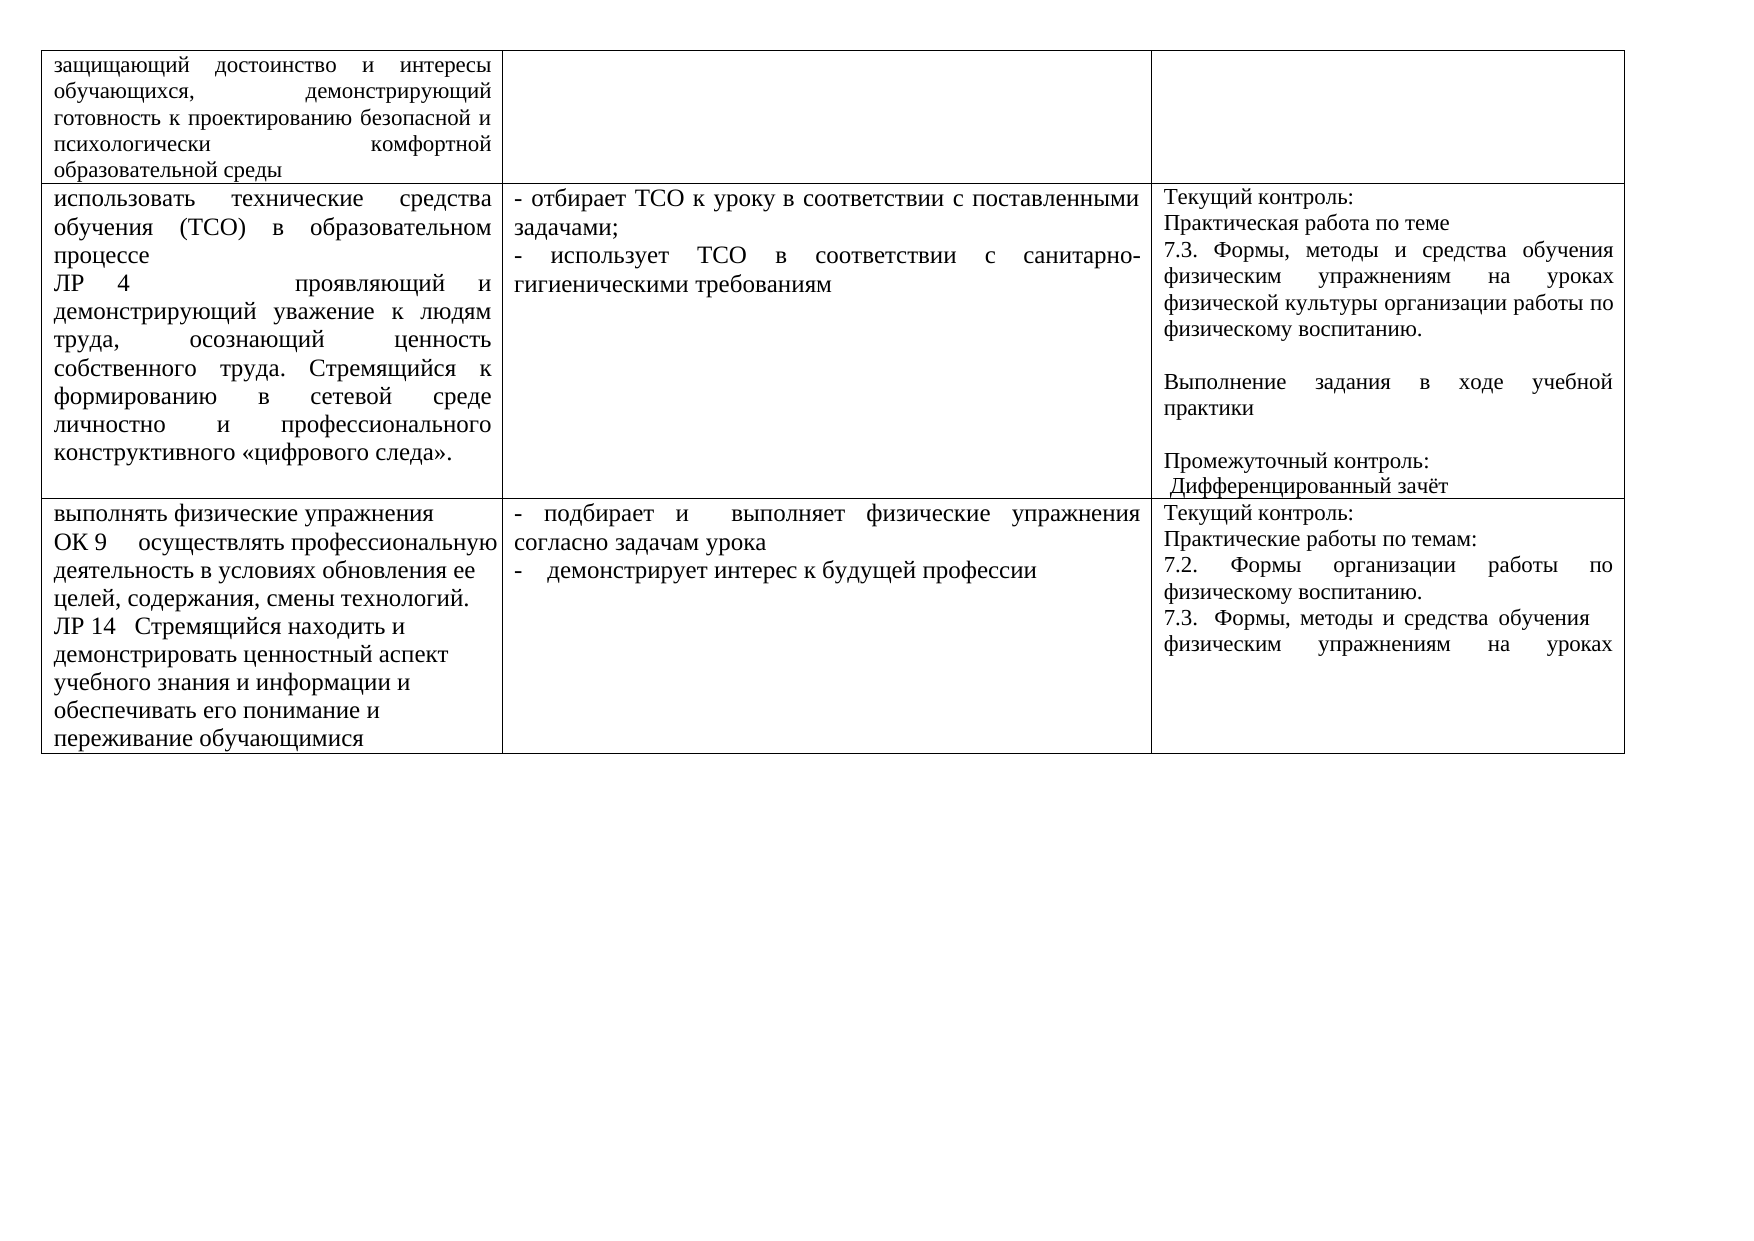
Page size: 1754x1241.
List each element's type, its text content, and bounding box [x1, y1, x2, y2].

table_cell Текущий контроль: Практическая работа по теме 7.3. Формы, методы и средства обучения физическим упражнениям на уроках физической культуры организации работы по физическому воспитанию. Выполнение задания в ходе учебной практики Промежуточный контроль: Дифференцированный зачёт [1152, 184, 1624, 498]
table_cell использовать технические средства обучения (ТСО) в образовательном процессе ЛР 4 проявляющий и демонстрирующий уважение к людям труда, осознающий ценность собственного труда. Стремящийся к формированию в сетевой среде личностно и профессионального конструктивного «цифрового следа». [42, 184, 502, 498]
table_cell Текущий контроль: Практические работы по темам: Формы организации работы по физическому воспитанию. Формы, методы и средства обучения физическим упражнениям на уроках [1152, 499, 1624, 752]
table_cell отбирает ТСО к уроку в соответствии с поставленными задачами; использует ТСО в соответствии с санитарно- гигиеническими требованиям [503, 184, 1151, 498]
table_cell - подбирает и выполняет физические упражнения согласно задачам урока - демонстрирует интерес к будущей профессии [503, 499, 1151, 752]
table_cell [503, 51, 1151, 183]
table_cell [1152, 51, 1624, 183]
table_cell выполнять физические упражнения ОК 9 осуществлять профессиональную деятельность в условиях обновления ее целей, содержания, смены технологий. ЛР 14 Стремящийся находить и демонстрировать ценностный аспект учебного знания и информации и обеспечивать его понимание и переживание обучающимися [42, 499, 502, 752]
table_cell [42, 51, 502, 183]
